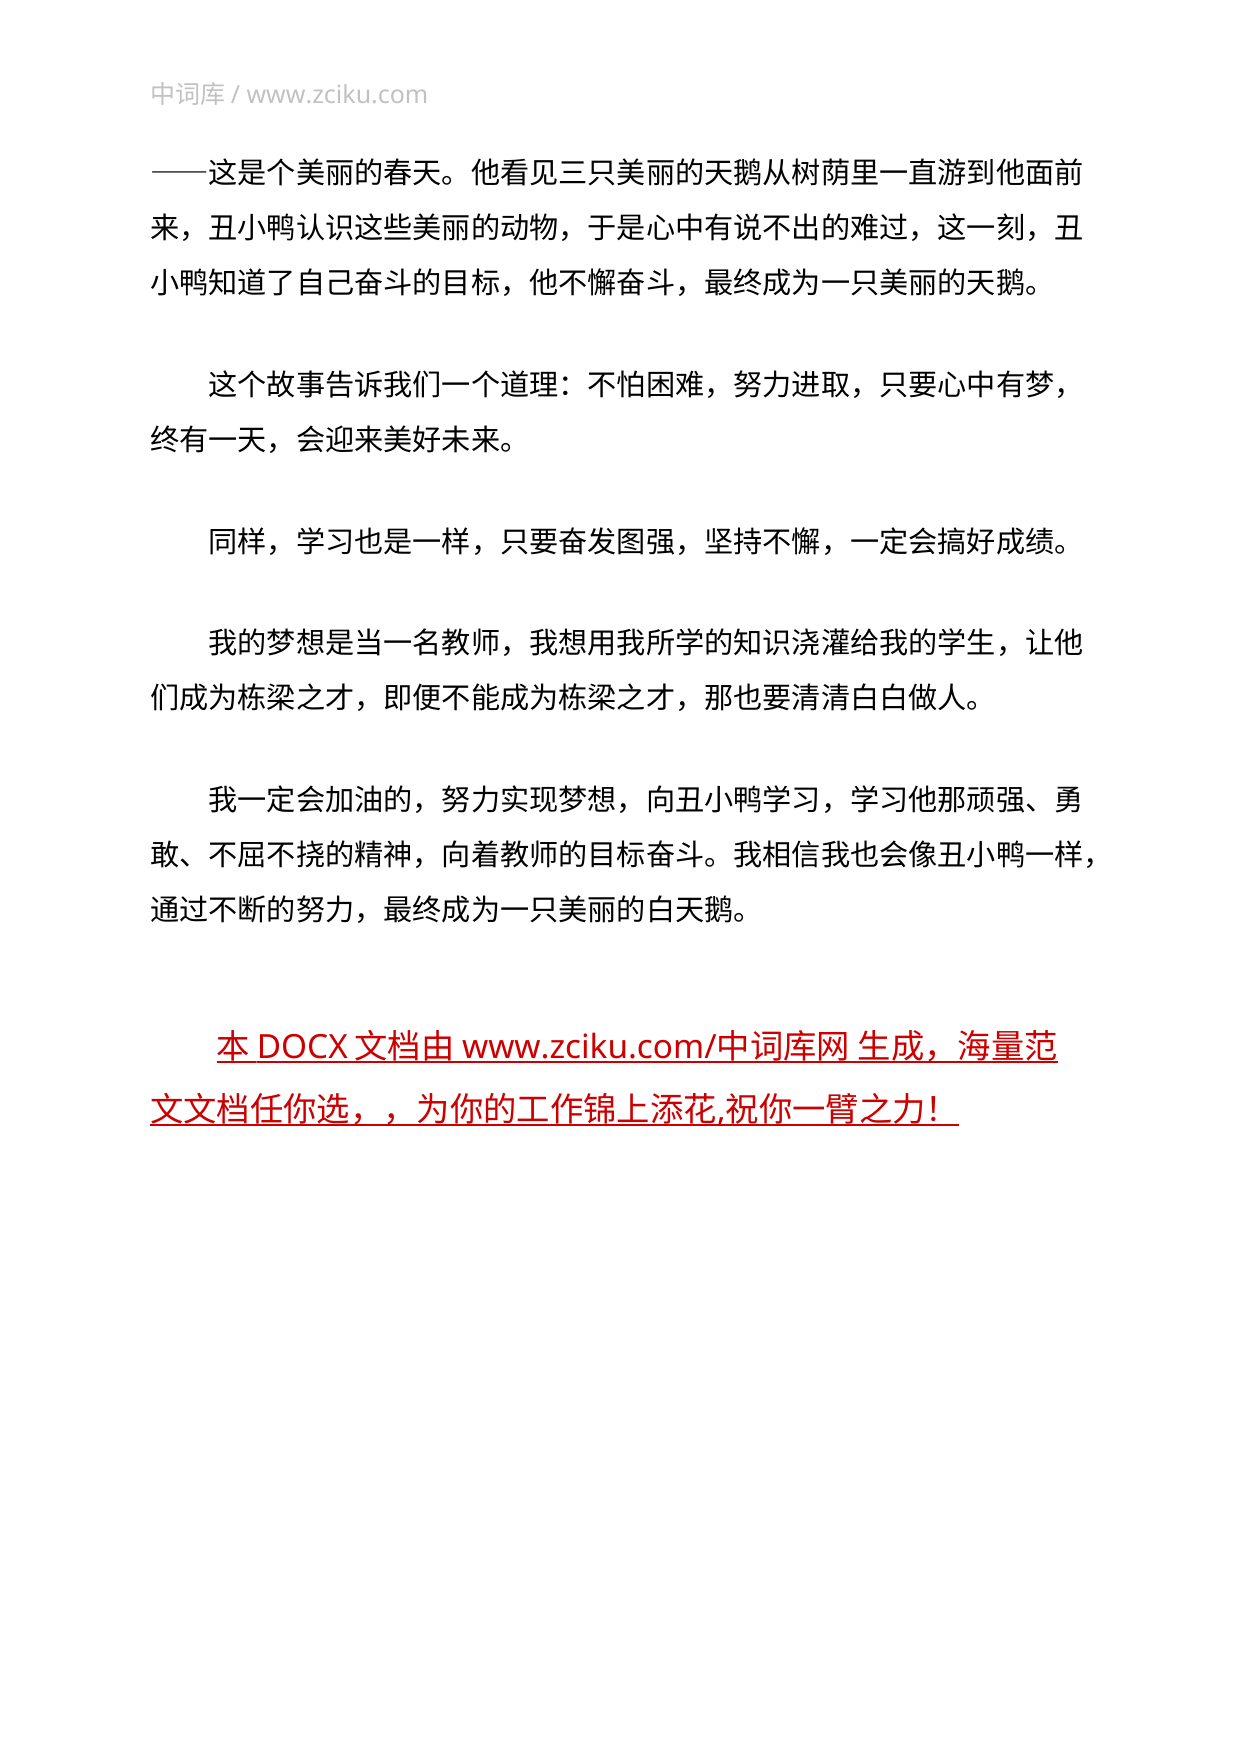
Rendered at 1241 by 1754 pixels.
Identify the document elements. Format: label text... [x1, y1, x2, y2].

text 本DOCX文档由 www.zciku.com/中词库网 生成，海量范文文档任你选，，为你的工作锦上添花,祝你一臂之力！ [150, 1019, 1090, 1131]
text 这个故事告诉我们一个道理：不怕困难，努力进取，只要心中有梦，终有一天，会迎来美好未来。 [150, 362, 1090, 459]
text 我一定会加油的，努力实现梦想，向丑小鸭学习，学习他那顽强、勇敢、不屈不挠的精神，向着教师的目标奋斗。我相信我也会像丑小鸭一样，通过不断的努力，最终成为一只美丽的白天鹅。 [150, 777, 1090, 929]
text 我的梦想是当一名教师，我想用我所学的知识浇灌给我的学生，让他们成为栋梁之才，即便不能成为栋梁之才，那也要清清白白做人。 [150, 620, 1090, 717]
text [150, 150, 1090, 302]
text 同样，学习也是一样，只要奋发图强，坚持不懈，一定会搞好成绩。 [150, 518, 1090, 561]
